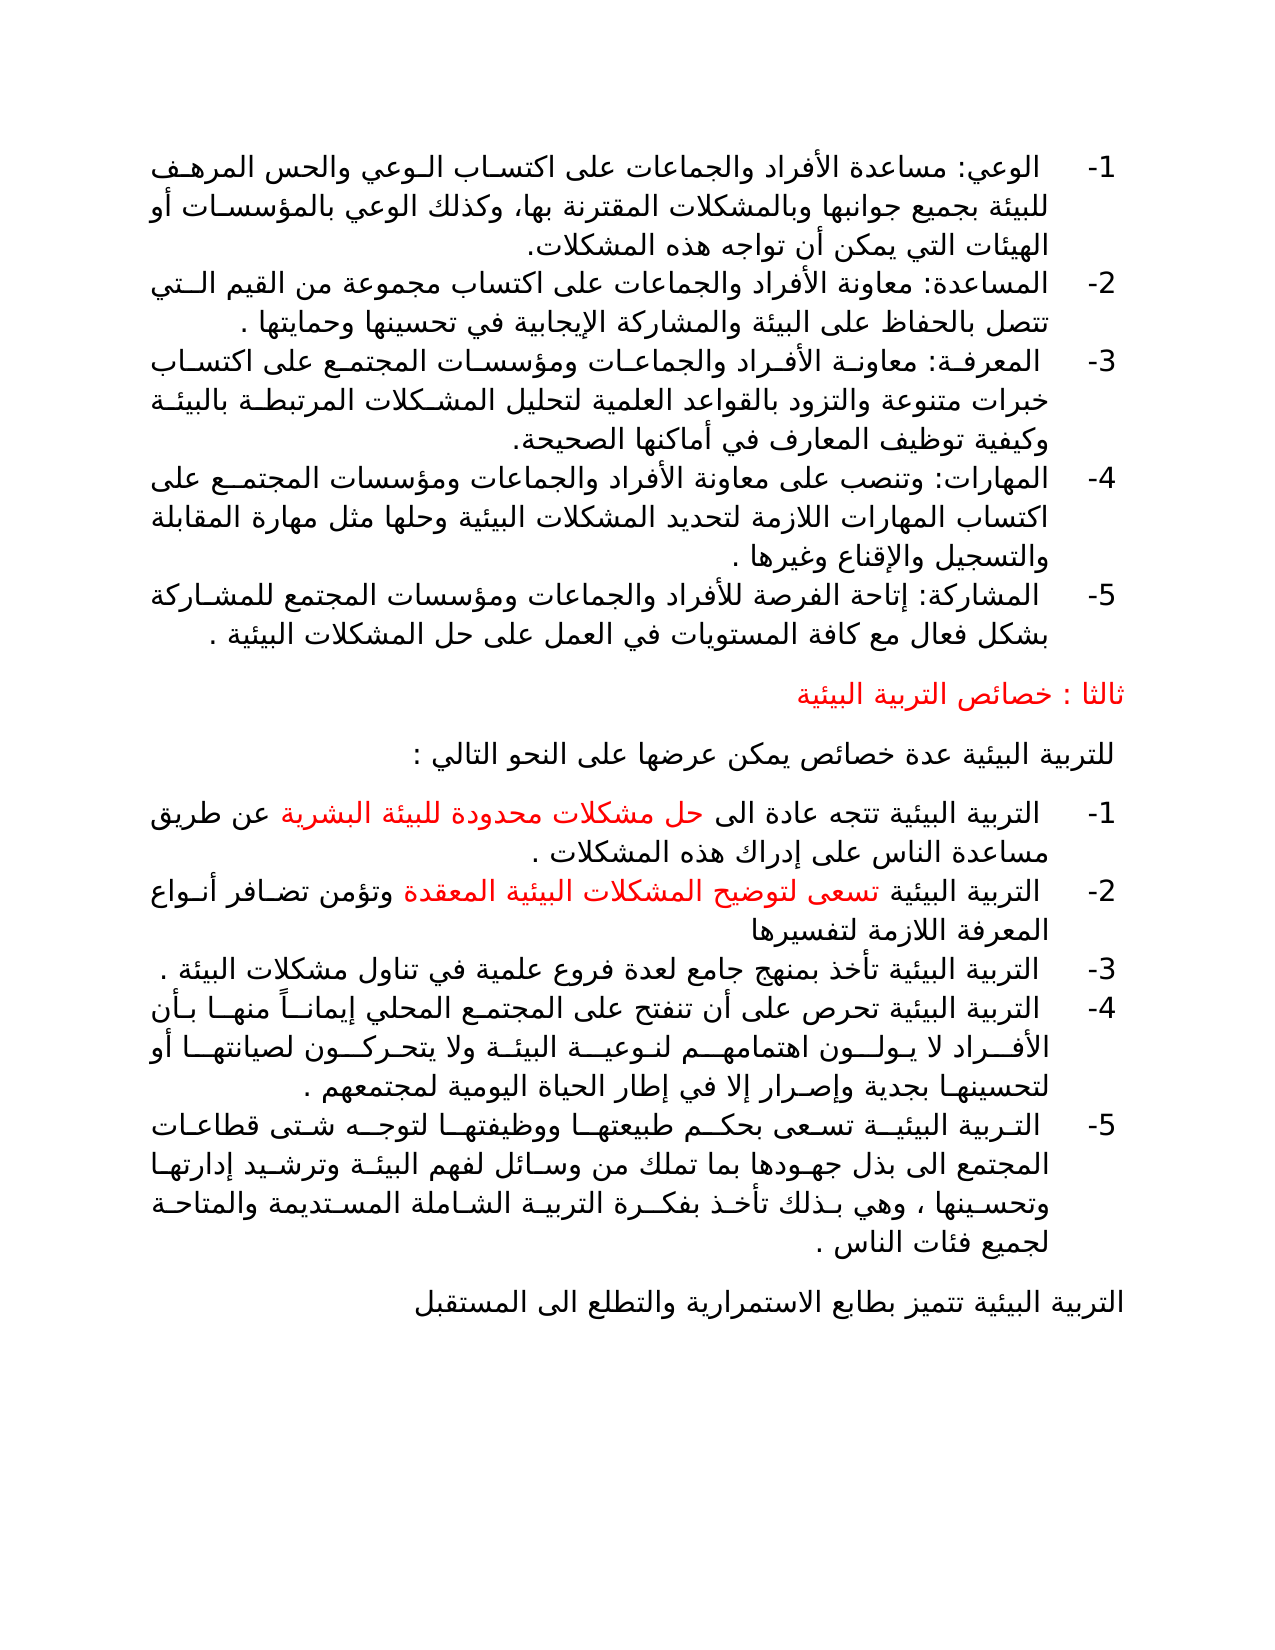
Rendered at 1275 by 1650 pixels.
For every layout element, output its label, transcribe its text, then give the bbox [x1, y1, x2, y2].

list المساعدة: معاونة الأفراد والجماعات على اكتساب مجموعة من القيم التي تتصل بالحفاظ على البيئة والمشاركة الإيجابية في تحسينها وحمايتها . [150, 267, 1087, 340]
list المشاركة: إتاحة الفرصة للأفراد والجماعات ومؤسسات المجتمع للمشاركة بشكل فعال مع كافة المستويات في العمل على حل المشكلات البيئية . [150, 578, 1087, 651]
list التربية البيئية تأخذ بمنهج جامع لعدة فروع علمية في تناول مشكلات البيئة . [150, 953, 1087, 987]
list المهارات: وتنصب على معاونة الأفراد والجماعات ومؤسسات المجتمع على اكتساب المهارات اللازمة لتحديد المشكلات البيئية وحلها مثل مهارة المقابلة والتسجيل والإقناع وغيرها . [150, 462, 1087, 573]
text للتربية البيئية عدة خصائص يمكن عرضها على النحو التالي : [150, 737, 1125, 771]
text التربية البيئية تتميز بطابع الاستمرارية والتطلع الى المستقبل [150, 1285, 1125, 1319]
list التربية البيئية تتجه عادة الى حل مشكلات محدودة للبيئة البشرية عن طريق مساعدة الناس على إدراك هذه المشكلات . [150, 797, 1087, 870]
list الوعي: مساعدة الأفراد والجماعات على اكتساب الوعي والحس المرهف للبيئة بجميع جوانبها وبالمشكلات المقترنة بها، وكذلك الوعي بالمؤسسات أو الهيئات التي يمكن أن تواجه هذه المشكلات. [150, 150, 1087, 262]
text ثالثا : خصائص التربية البيئية [150, 677, 1125, 711]
list التربية البيئية تحرص على أن تنفتح على المجتمع المحلي إيمانـاً منهـا بأن الأفـراد لا يـولـون اهتمامهـم لنـوعيـة البيئة ولا يتحـركـون لصيانتهـا أو لتحسينهـا بجدية وإصـرار إلا في إطار الحياة اليومية لمجتمعهم . [150, 992, 1087, 1103]
list التـربية البيئيـة تسعى بحكـم طبيعتهـا ووظيفتهـا لتوجـه شتى قطاعات المجتمع الى بذل جهـودها بما تملك من وسائل لفهم البيئة وترشيد إدارتها وتحسينها ، وهي بذلك تأخذ بفكـرة التربية الشاملة المستديمة والمتاحة لجميع فئات الناس . [150, 1108, 1087, 1259]
list المعرفة: معاونة الأفراد والجماعات ومؤسسات المجتمع على اكتساب خبرات متنوعة والتزود بالقواعد العلمية لتحليل المشكلات المرتبطة بالبيئة وكيفية توظيف المعارف في أماكنها الصحيحة. [150, 345, 1087, 457]
list التربية البيئية تسعى لتوضيح المشكلات البيئية المعقدة وتؤمن تضافر أنواع المعرفة اللازمة لتفسيرها [150, 875, 1087, 948]
